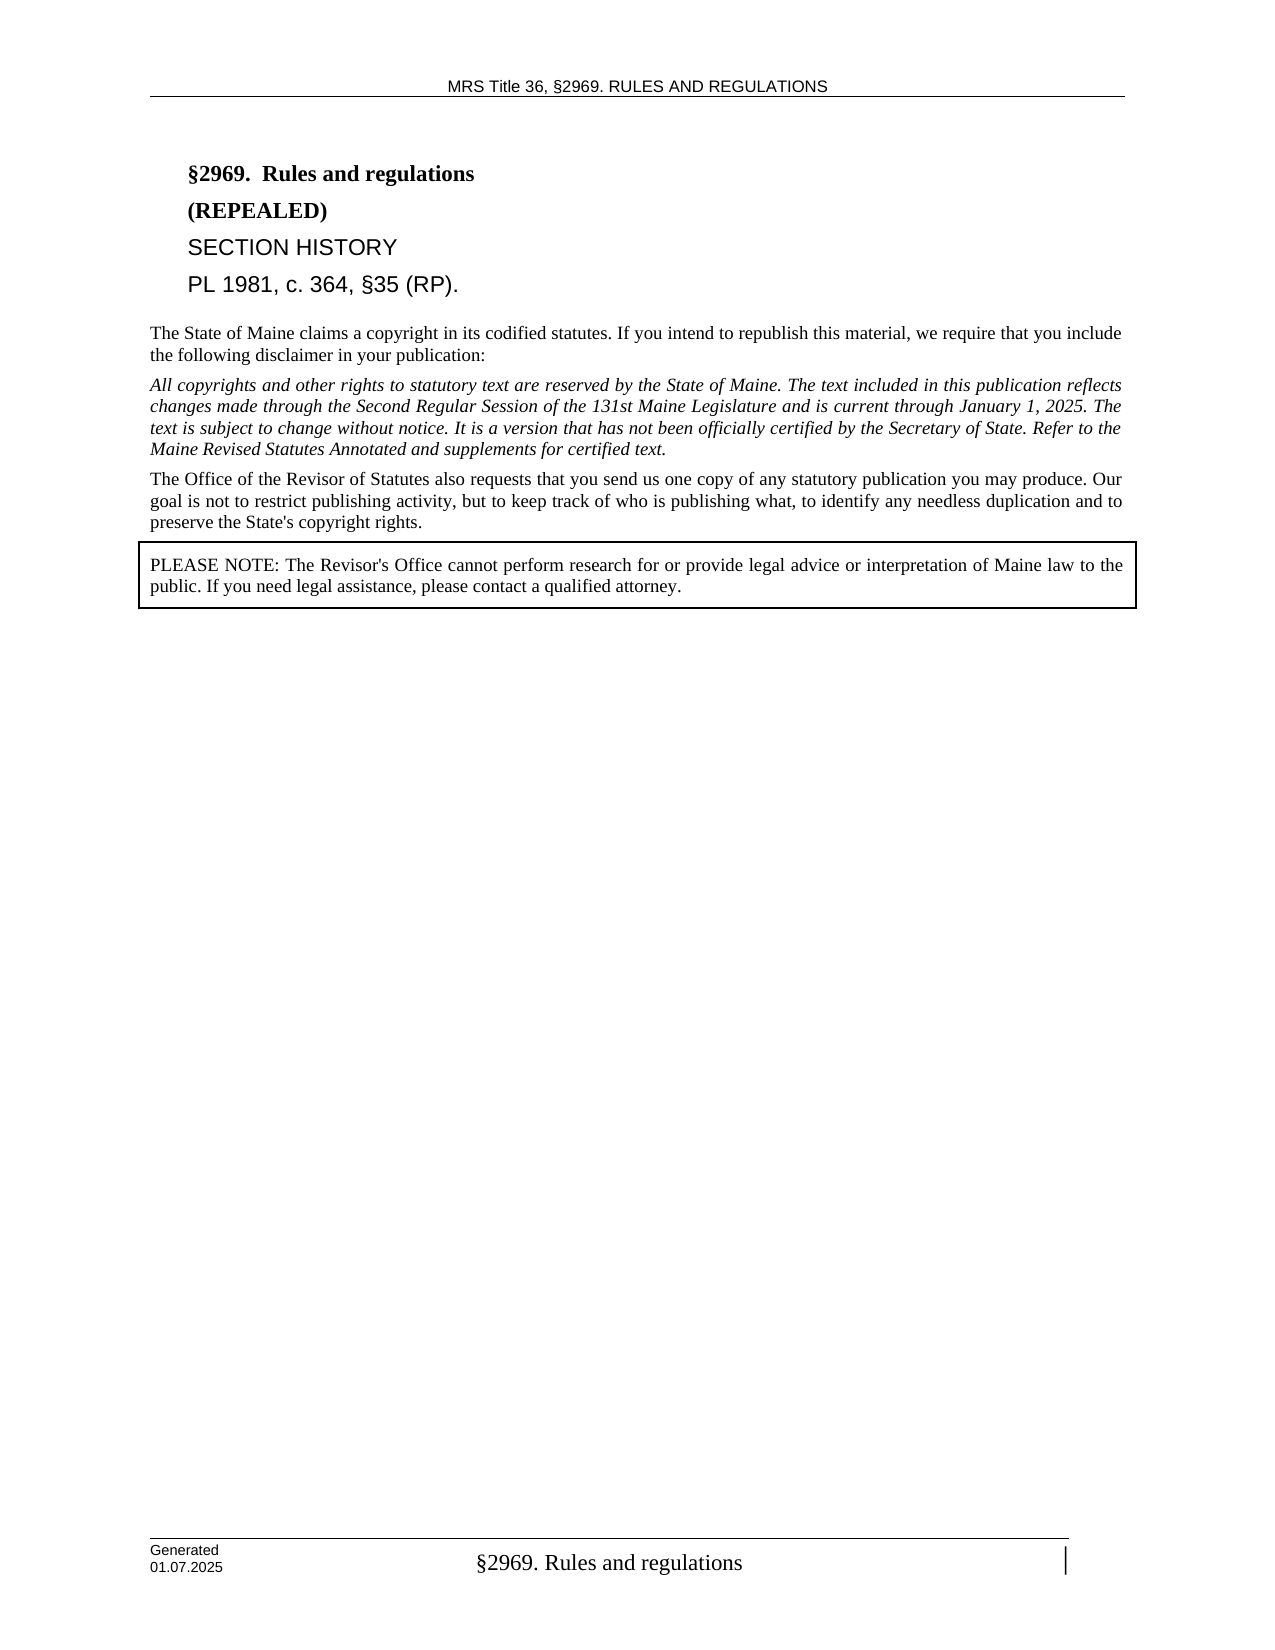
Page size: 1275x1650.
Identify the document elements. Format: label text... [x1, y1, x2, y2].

text The Office of the Revisor of Statutes also requests that you send us one copy of any statutory publication you may produce. Our goal is not to restrict publishing activity, but to keep track of who is publishing what, to identify any needless duplication and to preserve the State's copyright rights. [150, 468, 1125, 533]
text PLEASE NOTE: The Revisor's Office cannot perform research for or provide legal advice or interpretation of Maine law to the public. If you need legal assistance, please contact a qualified attorney. [140, 543, 1135, 607]
text PL 1981, c. 364, §35 (RP). [187, 271, 1125, 297]
text The State of Maine claims a copyright in its codified statutes. If you intend to republish this material, we require that you include the following disclaimer in your publication: [150, 322, 1125, 365]
text §2969. Rules and regulations [187, 160, 1125, 187]
text SECTION HISTORY [187, 234, 1125, 260]
text (REPEALED) [187, 197, 1125, 223]
text All copyrights and other rights to statutory text are reserved by the State of Maine. The text included in this publication reflects changes made through the Second Regular Session of the 131st Maine Legislature and is current through January 1, 2025 . The text is subject to change without notice. It is a version that has not been officially certified by the Secretary of State. Refer to the Maine Revised Statutes Annotated and supplements for certified text. [150, 373, 1125, 460]
